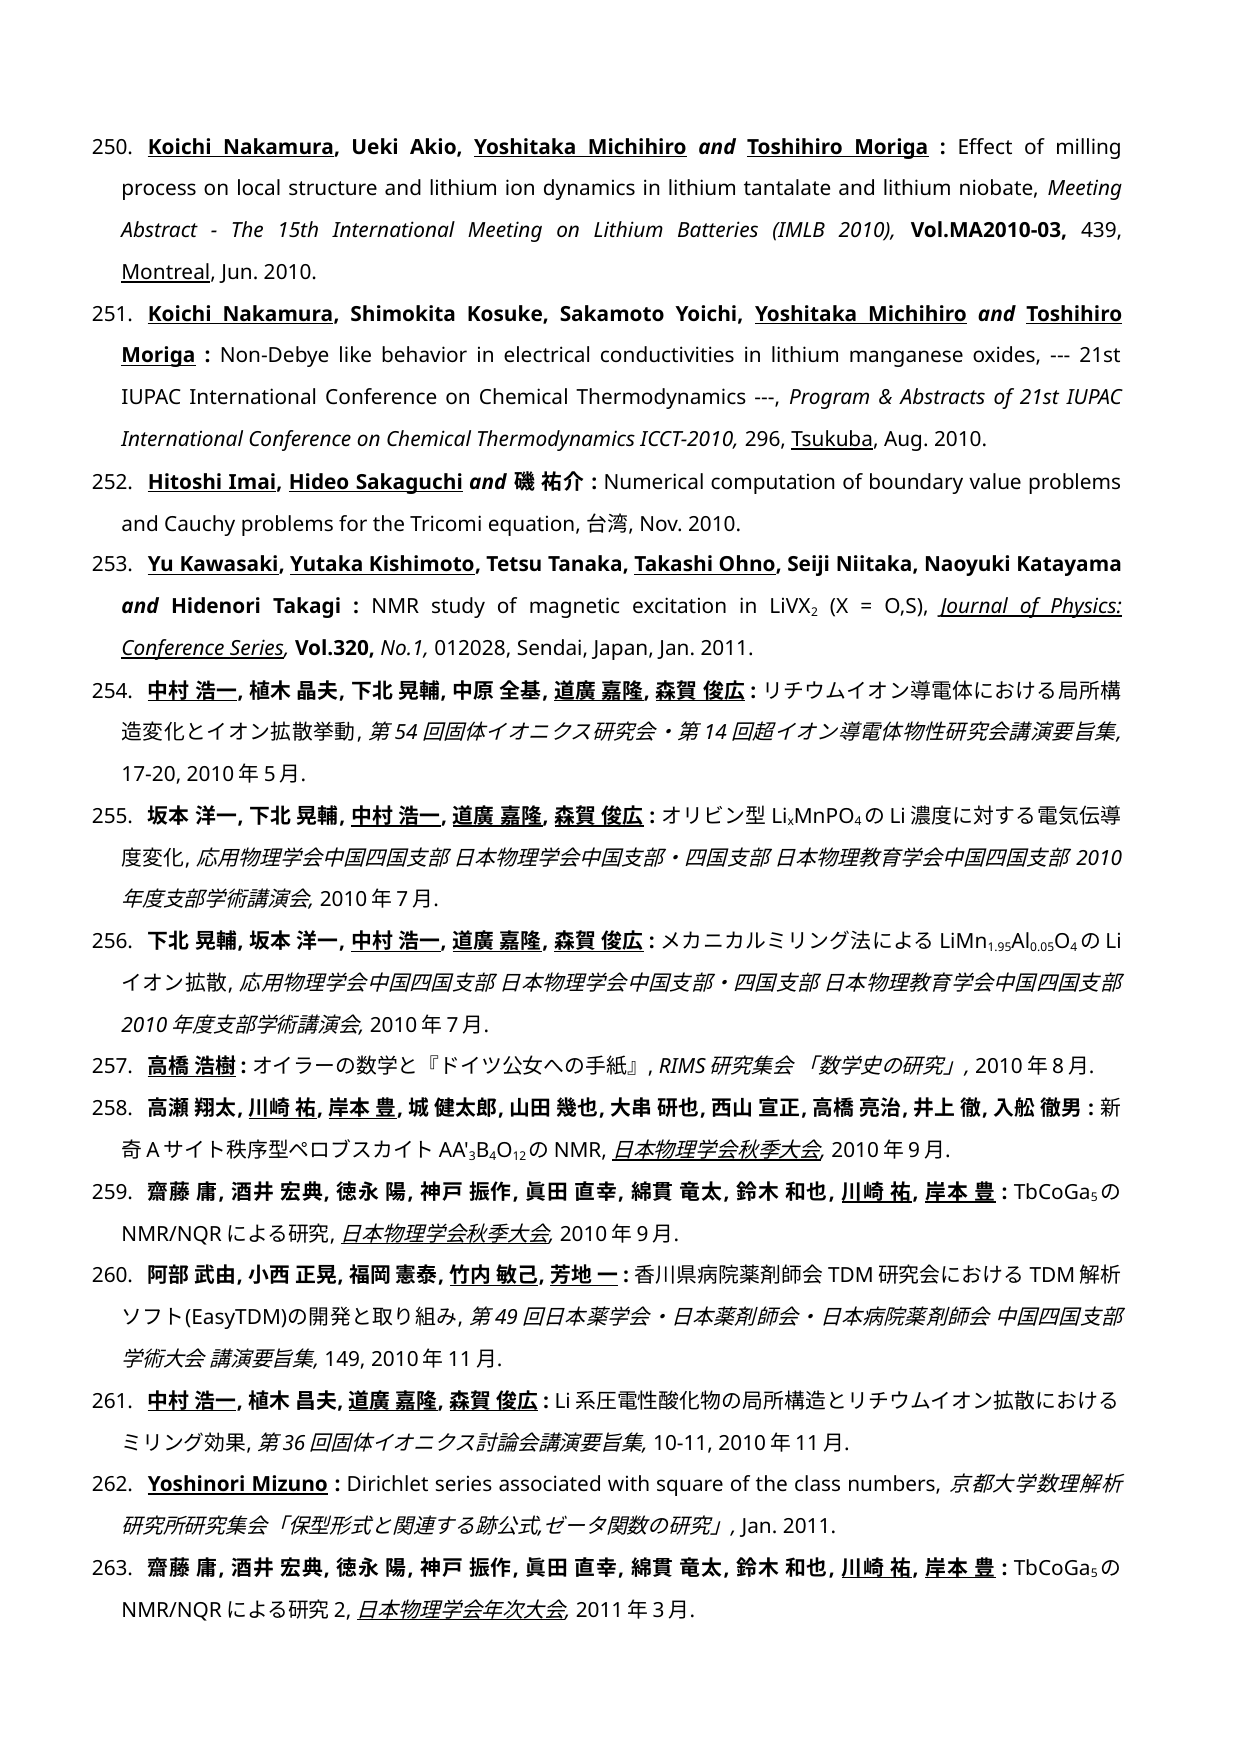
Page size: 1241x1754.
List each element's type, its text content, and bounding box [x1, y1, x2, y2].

list 中村 浩一, 植木 晶夫, 下北 晃輔, 中原 全基, 道廣 嘉隆, 森賀 俊広 : リチウムイオン導電体における局所構造変化とイオン拡散挙動, 第54回固体イオニクス研究会・第14回超イオン導電体物性研究会講演要旨集, 17-20, 2010年5月. [92, 668, 1122, 793]
list 齋藤 庸, 酒井 宏典, 徳永 陽, 神戸 振作, 眞田 直幸, 綿貫 竜太, 鈴木 和也, 川崎 祐, 岸本 豊 : TbCoGa5のNMR/NQRによる研究, 日本物理学会秋季大会, 2010年9月. [92, 1169, 1122, 1253]
list 中村 浩一, 植木 昌夫, 道廣 嘉隆, 森賀 俊広 : Li系圧電性酸化物の局所構造とリチウムイオン拡散におけるミリング効果, 第36回固体イオニクス討論会講演要旨集, 10-11, 2010年11月. [92, 1378, 1122, 1462]
list Yu Kawasaki, Yutaka Kishimoto, Tetsu Tanaka, Takashi Ohno, Seiji Niitaka, Naoyuki Katayama and Hidenori Takagi : NMR study of magnetic excitation in LiVX2 (X = O,S), Journal of Physics: Conference Series, Vol.320, No.1, 012028, Sendai, Japan, Jan. 2011. [92, 543, 1122, 668]
list 齋藤 庸, 酒井 宏典, 徳永 陽, 神戸 振作, 眞田 直幸, 綿貫 竜太, 鈴木 和也, 川崎 祐, 岸本 豊 : TbCoGa5のNMR/NQRによる研究2, 日本物理学会年次大会, 2011年3月. [92, 1545, 1122, 1629]
list Koichi Nakamura, Ueki Akio, Yoshitaka Michihiro and Toshihiro Moriga : Effect of milling process on local structure and lithium ion dynamics in lithium tantalate and lithium niobate, Meeting Abstract - The 15th International Meeting on Lithium Batteries (IMLB 2010), Vol.MA2010-03, 439, Montreal, Jun. 2010. [92, 125, 1122, 292]
list Koichi Nakamura, Shimokita Kosuke, Sakamoto Yoichi, Yoshitaka Michihiro and Toshihiro Moriga : Non-Debye like behavior in electrical conductivities in lithium manganese oxides, --- 21st IUPAC International Conference on Chemical Thermodynamics ---, Program & Abstracts of 21st IUPAC International Conference on Chemical Thermodynamics ICCT-2010, 296, Tsukuba, Aug. 2010. [92, 292, 1122, 459]
list Hitoshi Imai, Hideo Sakaguchi and 磯 祐介 : Numerical computation of boundary value problems and Cauchy problems for the Tricomi equation, 台湾, Nov. 2010. [92, 459, 1122, 543]
list 阿部 武由, 小西 正晃, 福岡 憲泰, 竹内 敏己, 芳地 一 : 香川県病院薬剤師会TDM研究会におけるTDM解析ソフト(EasyTDM)の開発と取り組み, 第49回日本薬学会・日本薬剤師会・日本病院薬剤師会 中国四国支部学術大会 講演要旨集, 149, 2010年11月. [92, 1253, 1122, 1378]
list Yoshinori Mizuno : Dirichlet series associated with square of the class numbers, 京都大学数理解析研究所研究集会「保型形式と関連する跡公式,ゼータ関数の研究」, Jan. 2011. [92, 1462, 1122, 1545]
list 高瀬 翔太, 川崎 祐, 岸本 豊, 城 健太郎, 山田 幾也, 大串 研也, 西山 宣正, 高橋 亮治, 井上 徹, 入舩 徹男 : 新奇Aサイト秩序型ペロブスカイトAA'3B4O12のNMR, 日本物理学会秋季大会, 2010年9月. [92, 1086, 1122, 1169]
list 下北 晃輔, 坂本 洋一, 中村 浩一, 道廣 嘉隆, 森賀 俊広 : メカニカルミリング法によるLiMn1.95Al0.05O4のLiイオン拡散, 応用物理学会中国四国支部 日本物理学会中国支部・四国支部 日本物理教育学会中国四国支部 2010年度支部学術講演会, 2010年7月. [92, 919, 1122, 1044]
list 坂本 洋一, 下北 晃輔, 中村 浩一, 道廣 嘉隆, 森賀 俊広 : オリビン型LixMnPO4のLi濃度に対する電気伝導度変化, 応用物理学会中国四国支部 日本物理学会中国支部・四国支部 日本物理教育学会中国四国支部 2010年度支部学術講演会, 2010年7月. [92, 793, 1122, 919]
list 高橋 浩樹 : オイラーの数学と『ドイツ公女への手紙』, RIMS研究集会 「数学史の研究」, 2010年8月. [92, 1044, 1122, 1086]
